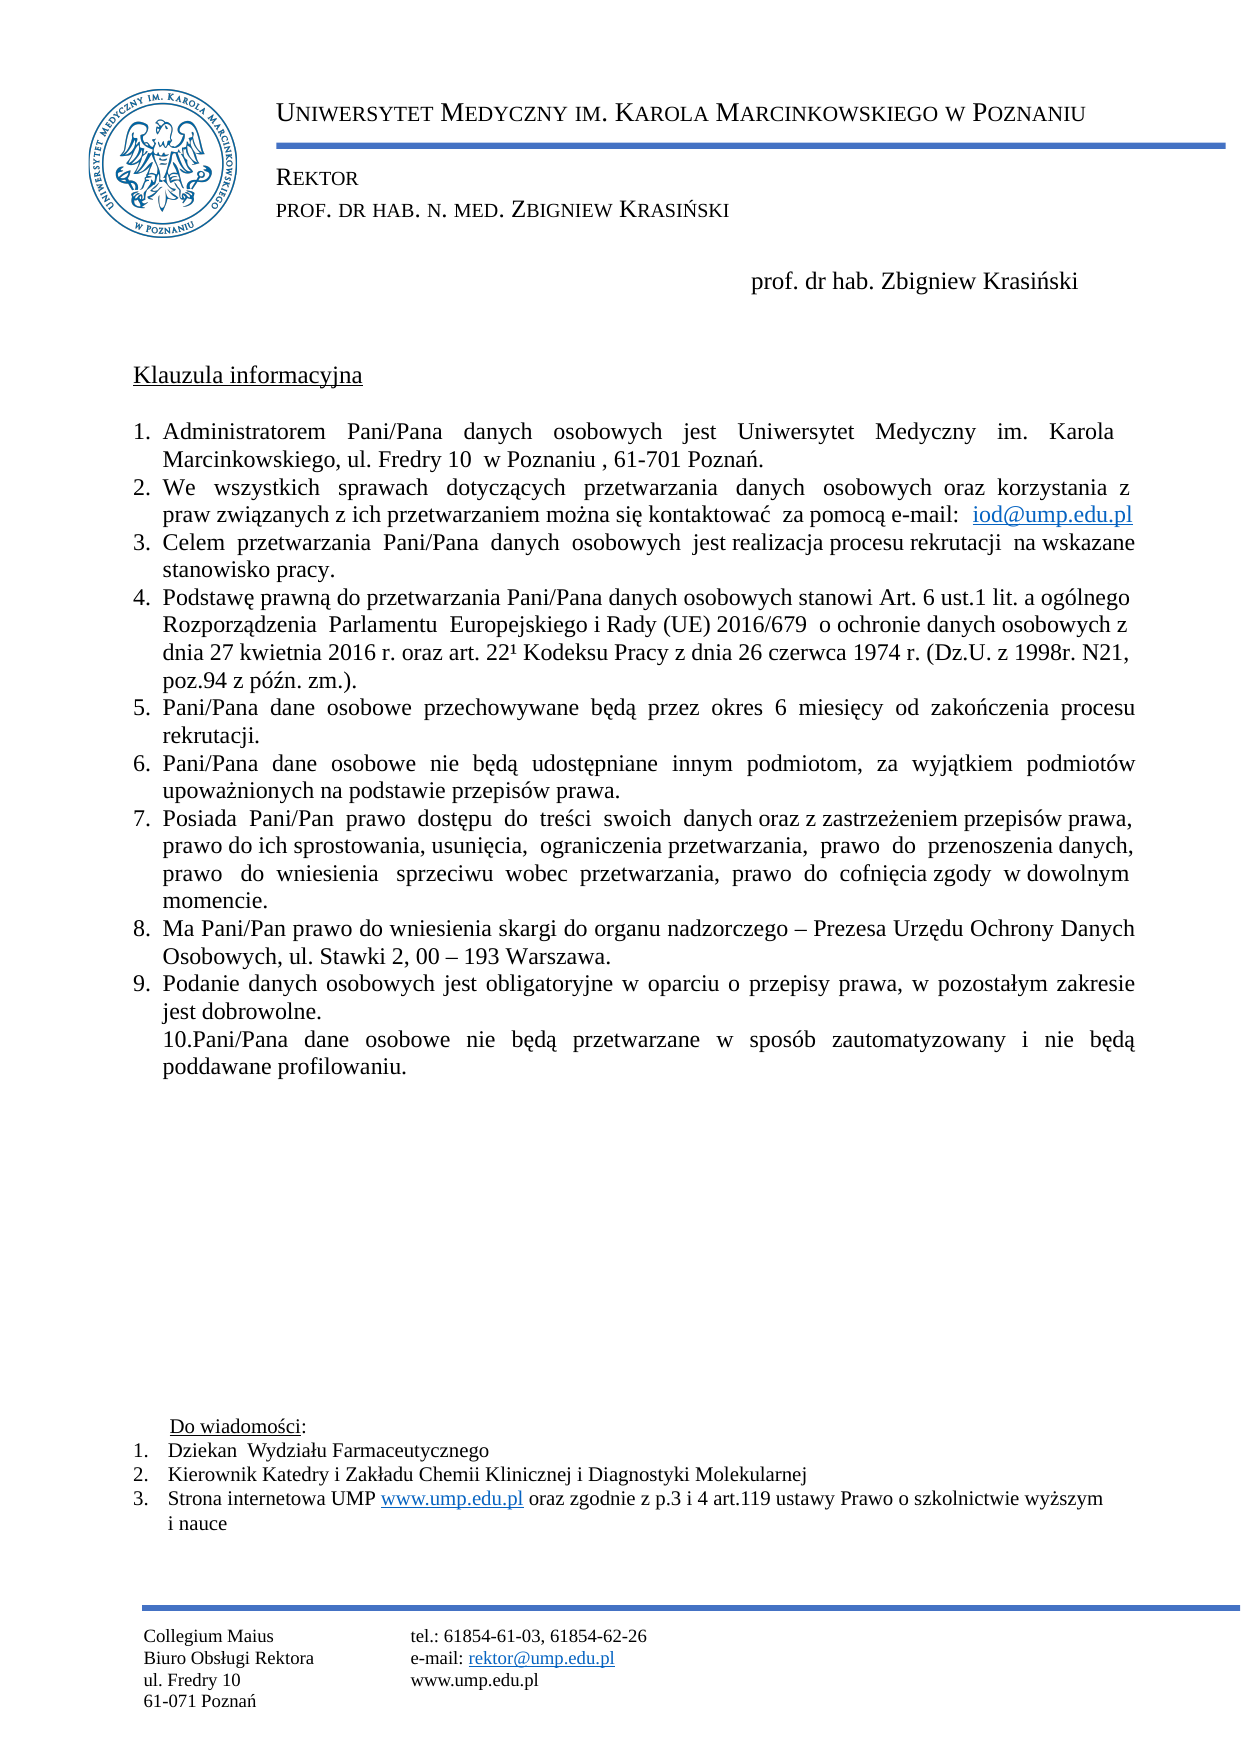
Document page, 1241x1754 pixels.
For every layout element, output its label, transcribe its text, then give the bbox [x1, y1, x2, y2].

list Strona internetowa UMP www.ump.edu.pl oraz zgodnie z p.3 i 4 art.119 ustawy Prawo o szkolnictwie wyższym [133, 1486, 1137, 1510]
list We wszystkich sprawach dotyczących przetwarzania danych osobowych oraz korzystania z praw związanych z ich przetwarzaniem można się kontaktować za pomocą e-mail: iod@ump.edu.pl [133, 472, 1137, 528]
list Celem przetwarzania Pani/Pana danych osobowych jest realizacja procesu rekrutacji na wskazane stanowisko pracy. [133, 528, 1137, 583]
text Klauzula informacyjna [133, 360, 1137, 388]
list Ma Pani/Pan prawo do wniesienia skargi do organu nadzorczego – Prezesa Urzędu Ochrony Danych Osobowych, ul. Stawki 2, 00 – 193 Warszawa. [133, 914, 1137, 969]
text Do wiadomości: [133, 1414, 1137, 1438]
text prof. dr hab. Zbigniew Krasiński [664, 266, 1137, 295]
list Administratorem Pani/Pana danych osobowych jest Uniwersytet Medyczny im. Karola Marcinkowskiego, ul. Fredry 10 w Poznaniu , 61-701 Poznań. [133, 417, 1137, 472]
list Pani/Pana dane osobowe przechowywane będą przez okres 6 miesięcy od zakończenia procesu rekrutacji. [133, 693, 1137, 748]
list Dziekan Wydziału Farmaceutycznego [133, 1438, 1137, 1462]
list Pani/Pana dane osobowe nie będą udostępniane innym podmiotom, za wyjątkiem podmiotów upoważnionych na podstawie przepisów prawa. [133, 748, 1137, 804]
list Podanie danych osobowych jest obligatoryjne w oparciu o przepisy prawa, w pozostałym zakresie jest dobrowolne. [133, 969, 1137, 1024]
list 10.Pani/Pana dane osobowe nie będą przetwarzane w sposób zautomatyzowany i nie będą poddawane profilowaniu. [162, 1024, 1137, 1080]
list Kierownik Katedry i Zakładu Chemii Klinicznej i Diagnostyki Molekularnej [133, 1462, 1137, 1486]
list Podstawę prawną do przetwarzania Pani/Pana danych osobowych stanowi Art. 6 ust.1 lit. a ogólnego Rozporządzenia Parlamentu Europejskiego i Rady (UE) 2016/679 o ochronie danych osobowych z dnia 27 kwietnia 2016 r. oraz art. 22¹ Kodeksu Pracy z dnia 26 czerwca 1974 r. (Dz.U. z 1998r. N21, poz.94 z późn. zm.). [133, 583, 1137, 693]
list Posiada Pani/Pan prawo dostępu do treści swoich danych oraz z zastrzeżeniem przepisów prawa, prawo do ich sprostowania, usunięcia, ograniczenia przetwarzania, prawo do przenoszenia danych, prawo do wniesienia sprzeciwu wobec przetwarzania, prawo do cofnięcia zgody w dowolnym momencie. [133, 804, 1137, 914]
picture [88, 88, 238, 238]
text i nauce [162, 1510, 1137, 1534]
